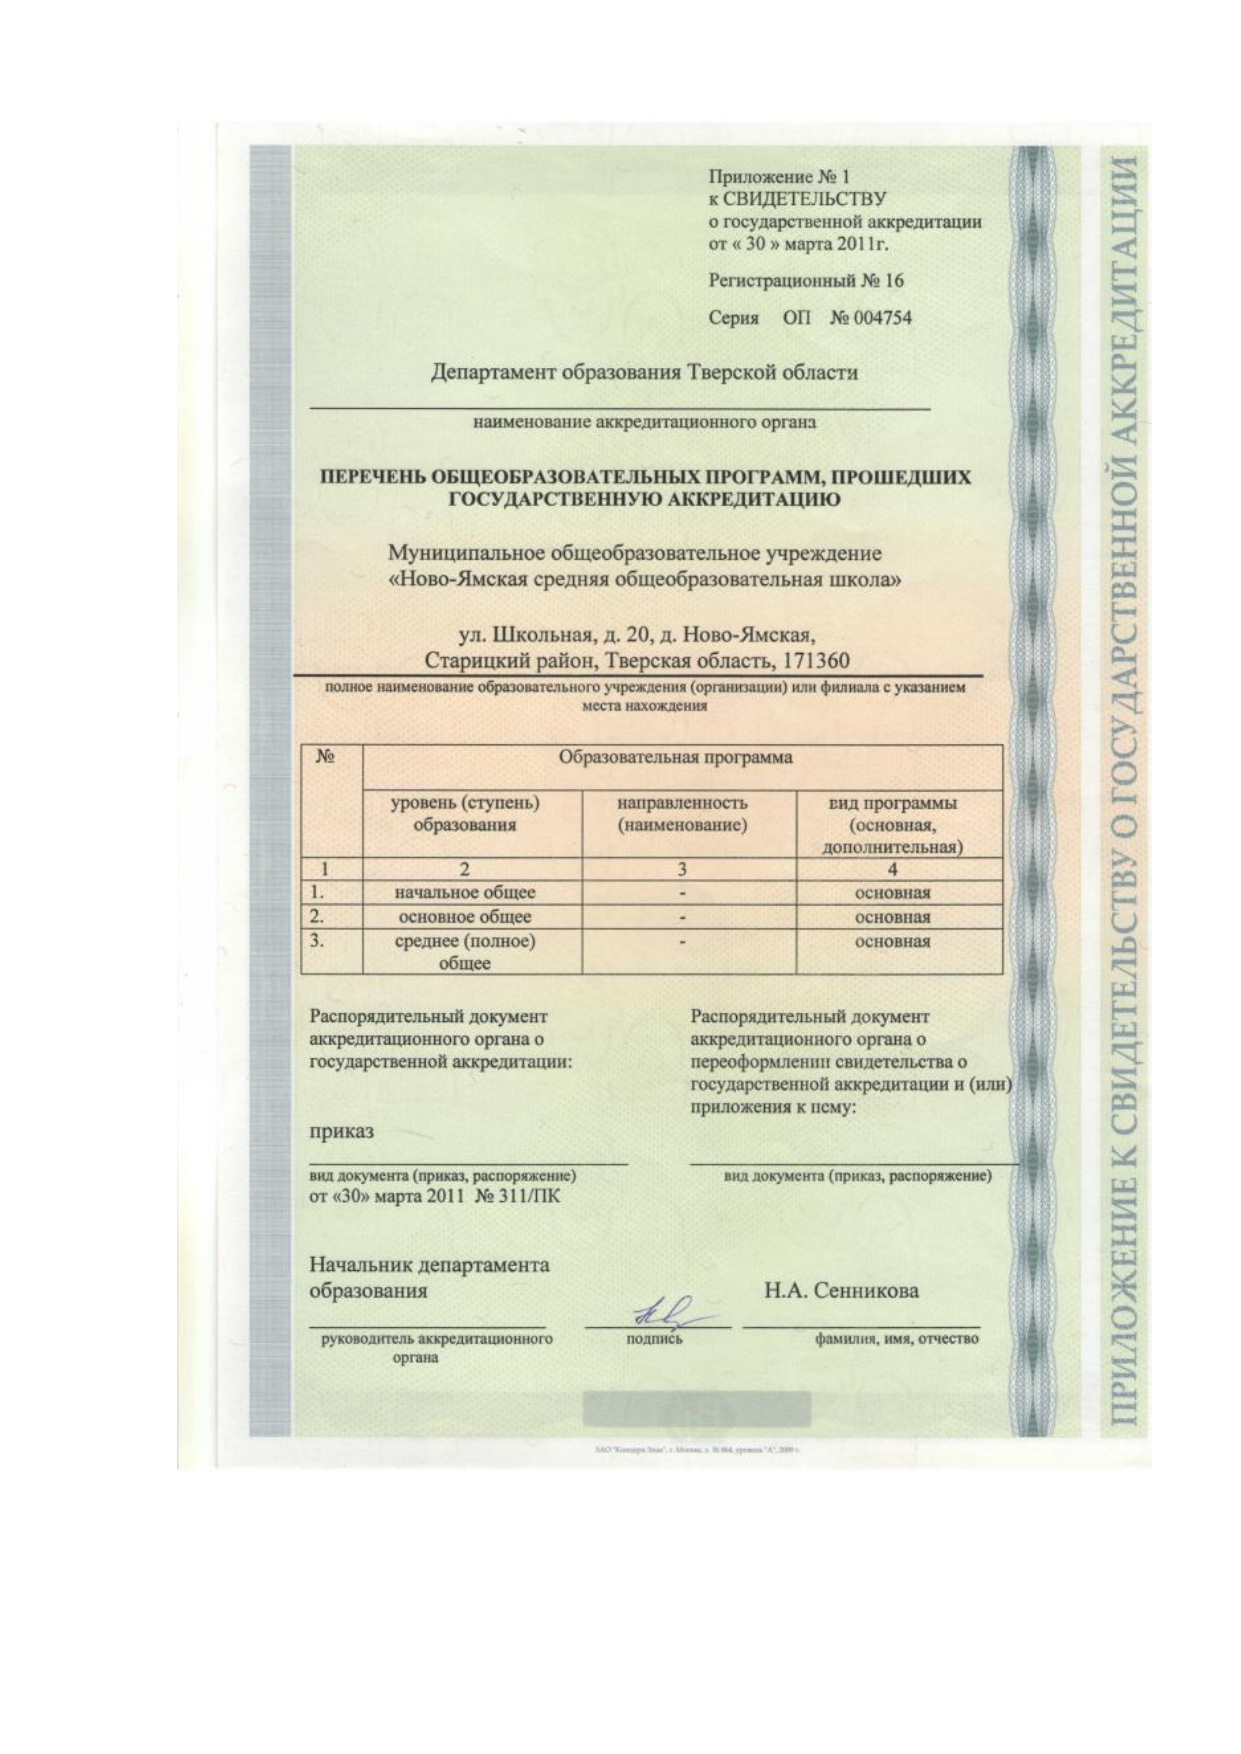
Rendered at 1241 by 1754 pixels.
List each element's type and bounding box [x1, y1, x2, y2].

picture [177, 118, 1152, 1474]
